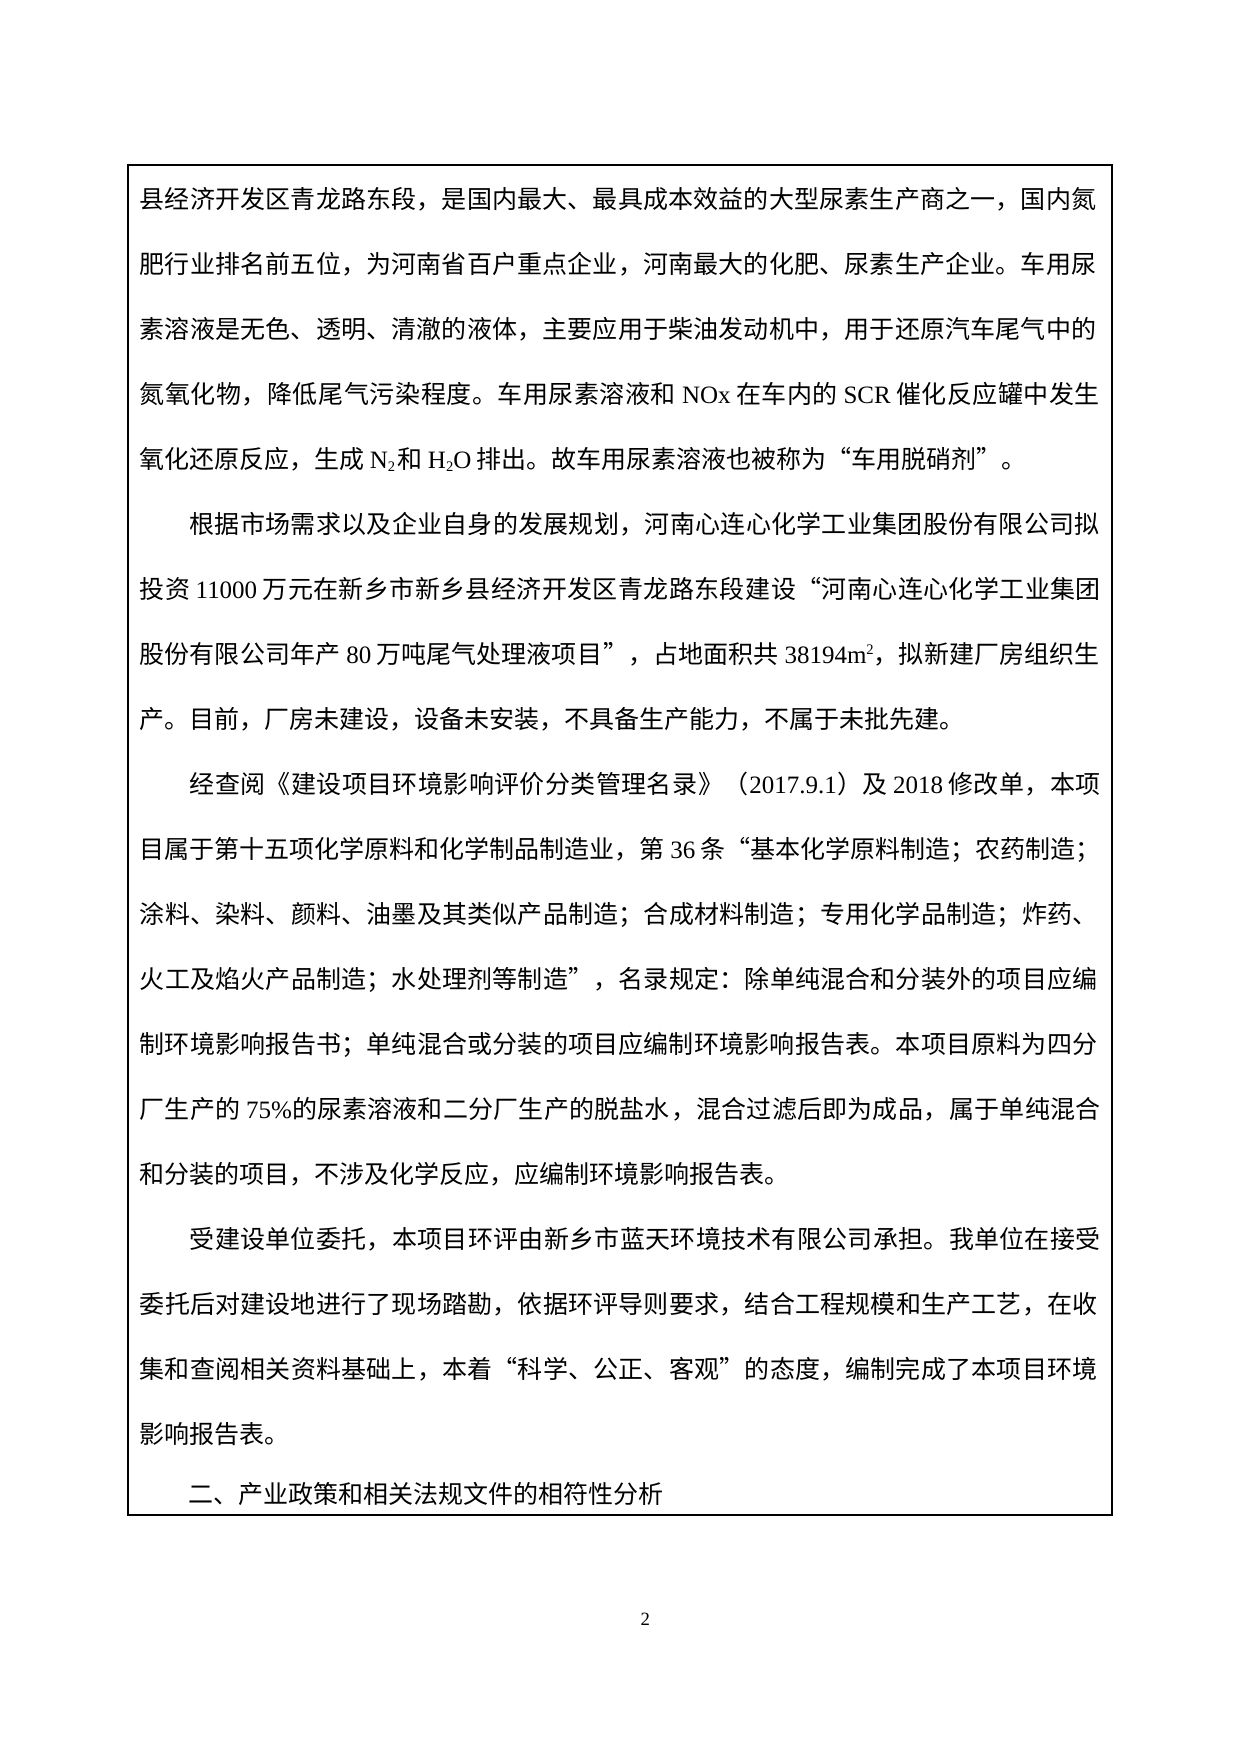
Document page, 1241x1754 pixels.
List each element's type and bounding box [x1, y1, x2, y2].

table_cell [129, 166, 1111, 1513]
